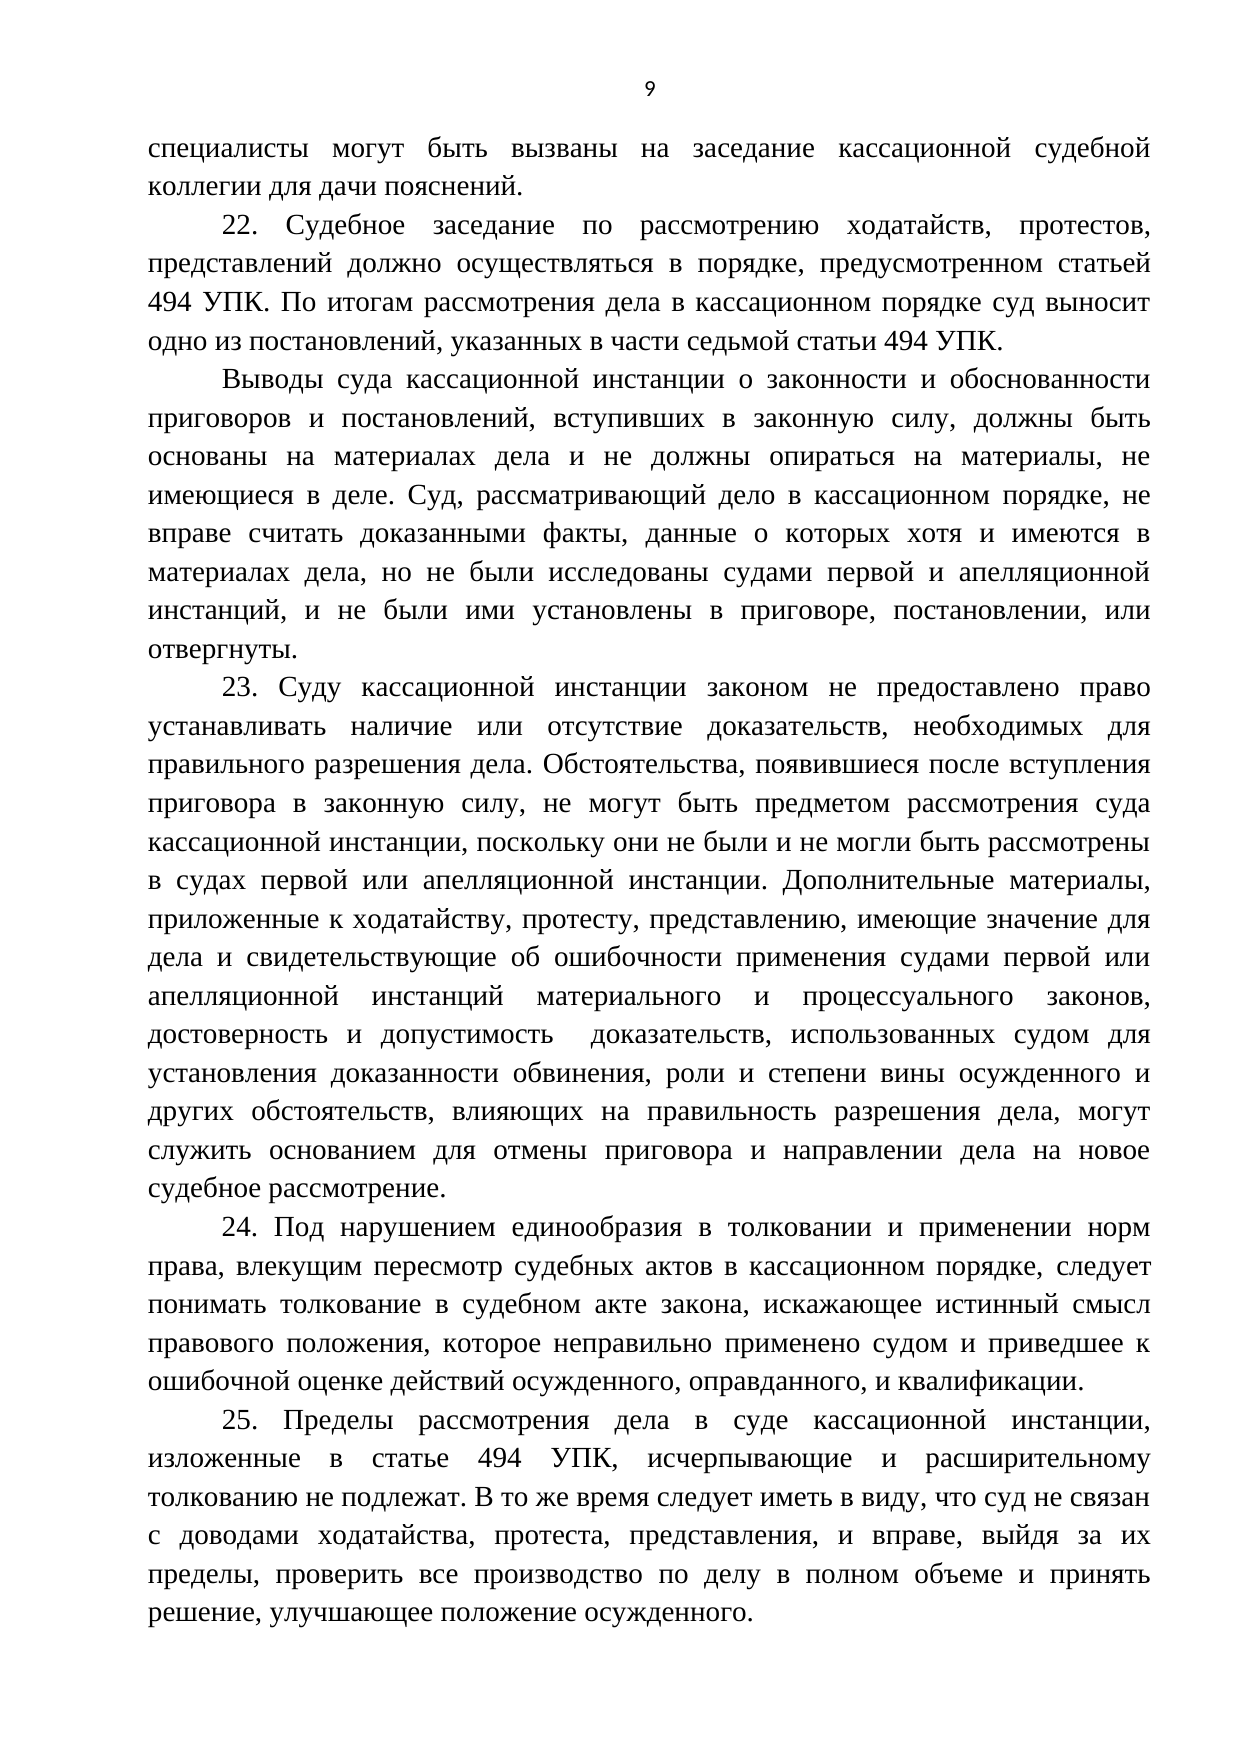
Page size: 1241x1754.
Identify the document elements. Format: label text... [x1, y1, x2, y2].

text 23. Суду кассационной инстанции законом не предоставлено право устанавливать наличие или отсутствие доказательств, необходимых для правильного разрешения дела. Обстоятельства, появившиеся после вступления приговора в законную силу, не могут быть предметом рассмотрения суда кассационной инстанции, поскольку они не были и не могли быть рассмотрены в судах первой или апелляционной инстанции. Дополнительные материалы, приложенные к ходатайству, протесту, представлению, имеющие значение для дела и свидетельствующие об ошибочности применения судами первой или апелляционной инстанций материального и процессуального законов, достоверность и допустимость доказательств, использованных судом для установления доказанности обвинения, роли и степени вины осужденного и других обстоятельств, влияющих на правильность разрешения дела, могут служить основанием для отмены приговора и направлении дела на новое судебное рассмотрение. [148, 669, 1152, 1204]
text 25. Пределы рассмотрения дела в суде кассационной инстанции, изложенные в статье 494 УПК, исчерпывающие и расширительному толкованию не подлежат. В то же время следует иметь в виду, что суд не связан с доводами ходатайства, протеста, представления, и вправе, выйдя за их пределы, проверить все производство по делу в полном объеме и принять решение, улучшающее положение осужденного. [148, 1402, 1152, 1628]
text 22. Судебное заседание по рассмотрению ходатайств, протестов, представлений должно осуществляться в порядке, предусмотренном статьей 494 УПК. По итогам рассмотрения дела в кассационном порядке суд выносит одно из постановлений, указанных в части седьмой статьи 494 УПК. [148, 207, 1152, 356]
text Выводы суда кассационной инстанции о законности и обоснованности приговоров и постановлений, вступивших в законную силу, должны быть основаны на материалах дела и не должны опираться на материалы, не имеющиеся в деле. Суд, рассматривающий дело в кассационном порядке, не вправе считать доказанными факты, данные о которых хотя и имеются в материалах дела, но не были исследованы судами первой и апелляционной инстанций, и не были ими установлены в приговоре, постановлении, или отвергнуты. [148, 361, 1152, 664]
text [148, 130, 1152, 202]
text 24. Под нарушением единообразия в толковании и применении норм права, влекущим пересмотр судебных актов в кассационном порядке, следует понимать толкование в судебном акте закона, искажающее истинный смысл правового положения, которое неправильно применено судом и приведшее к ошибочной оценке действий осужденного, оправданного, и квалификации. [148, 1209, 1152, 1397]
